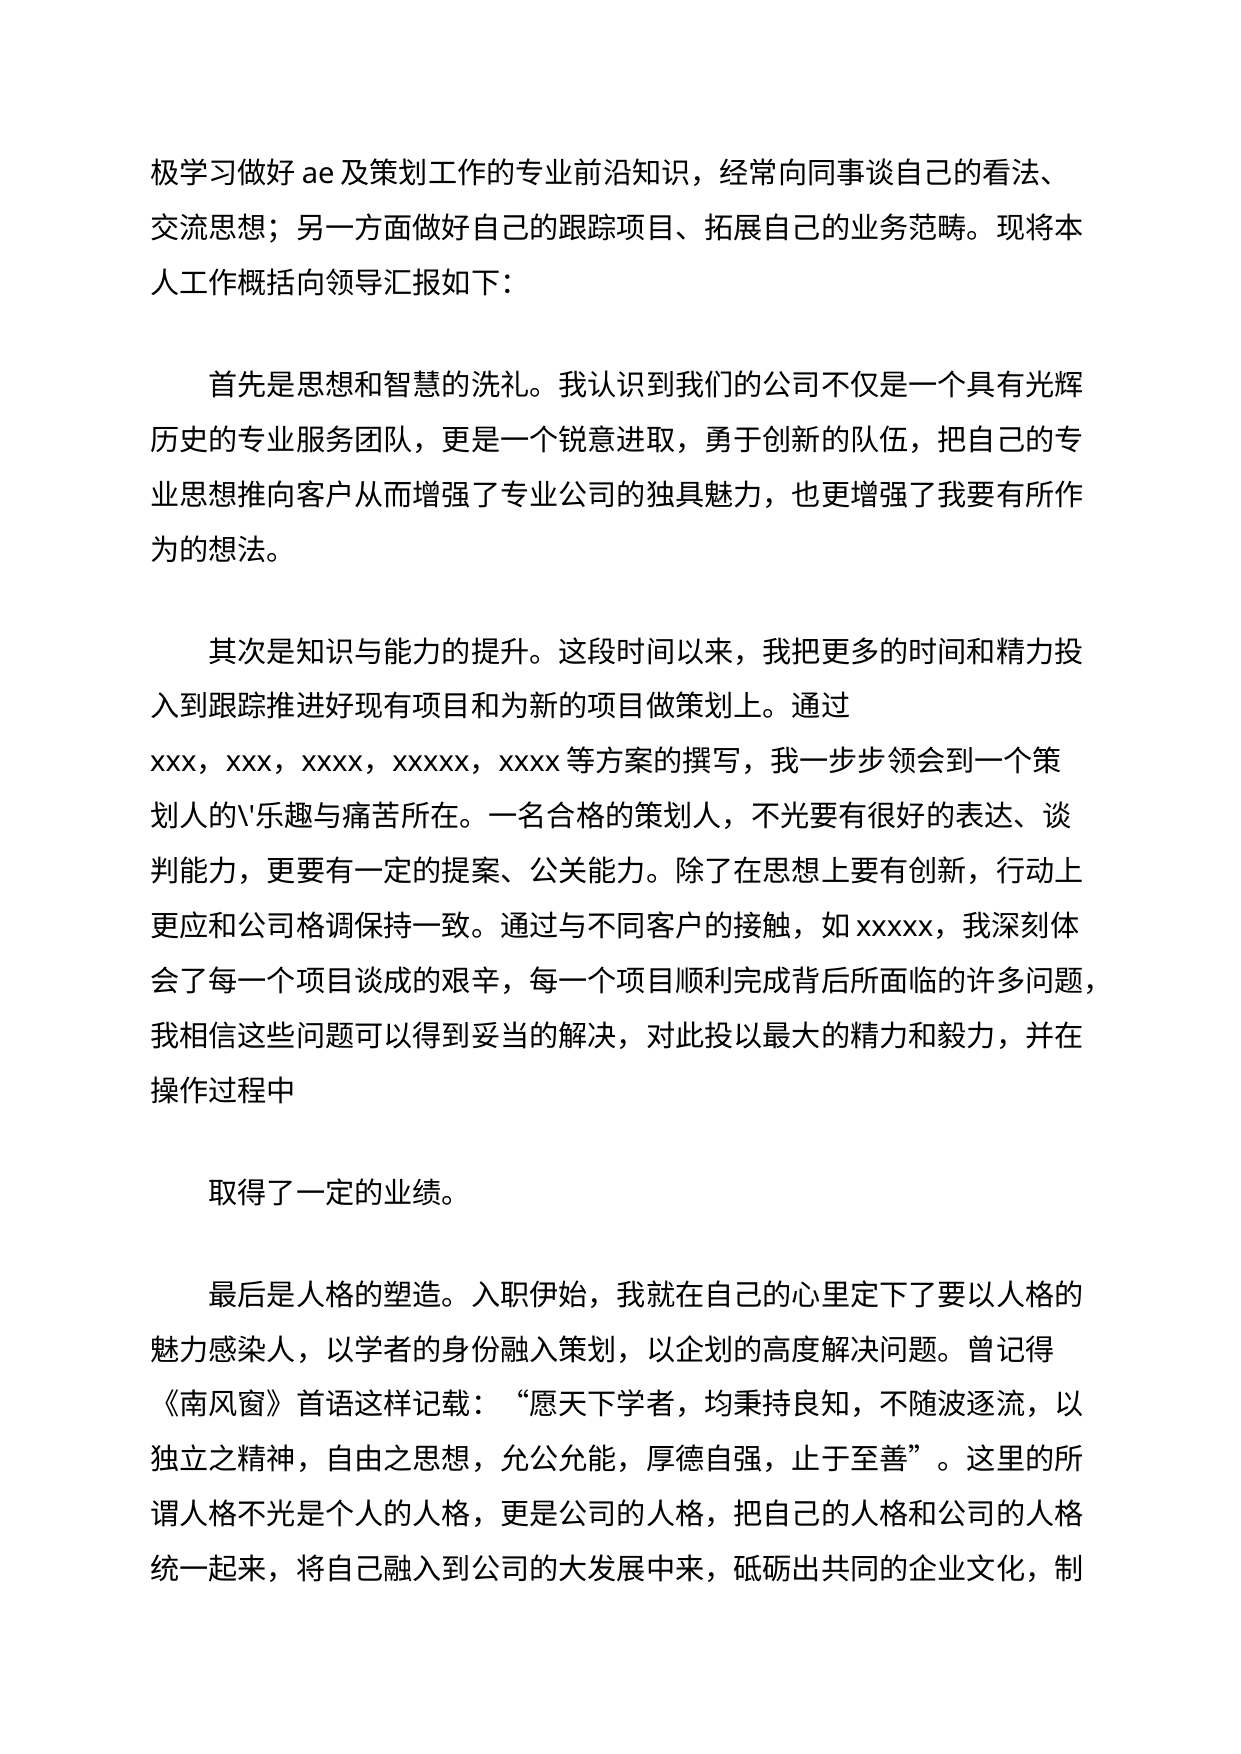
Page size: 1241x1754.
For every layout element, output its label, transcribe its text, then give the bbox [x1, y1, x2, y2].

text 其次是知识与能力的提升。这段时间以来，我把更多的时间和精力投入到跟踪推进好现有项目和为新的项目做策划上。通过xxx，xxx，xxxx，xxxxx，xxxx等方案的撰写，我一步步领会到一个策划人的\'乐趣与痛苦所在。一名合格的策划人，不光要有很好的表达、谈判能力，更要有一定的提案、公关能力。除了在思想上要有创新，行动上更应和公司格调保持一致。通过与不同客户的接触，如xxxxx，我深刻体会了每一个项目谈成的艰辛，每一个项目顺利完成背后所面临的许多问题，我相信这些问题可以得到妥当的解决，对此投以最大的精力和毅力，并在操作过程中 [150, 628, 1090, 1110]
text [150, 1271, 1090, 1588]
text 取得了一定的业绩。 [150, 1169, 1090, 1212]
text 首先是思想和智慧的洗礼。我认识到我们的公司不仅是一个具有光辉历史的专业服务团队，更是一个锐意进取，勇于创新的队伍，把自己的专业思想推向客户从而增强了专业公司的独具魅力，也更增强了我要有所作为的想法。 [150, 362, 1090, 569]
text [150, 150, 1090, 302]
